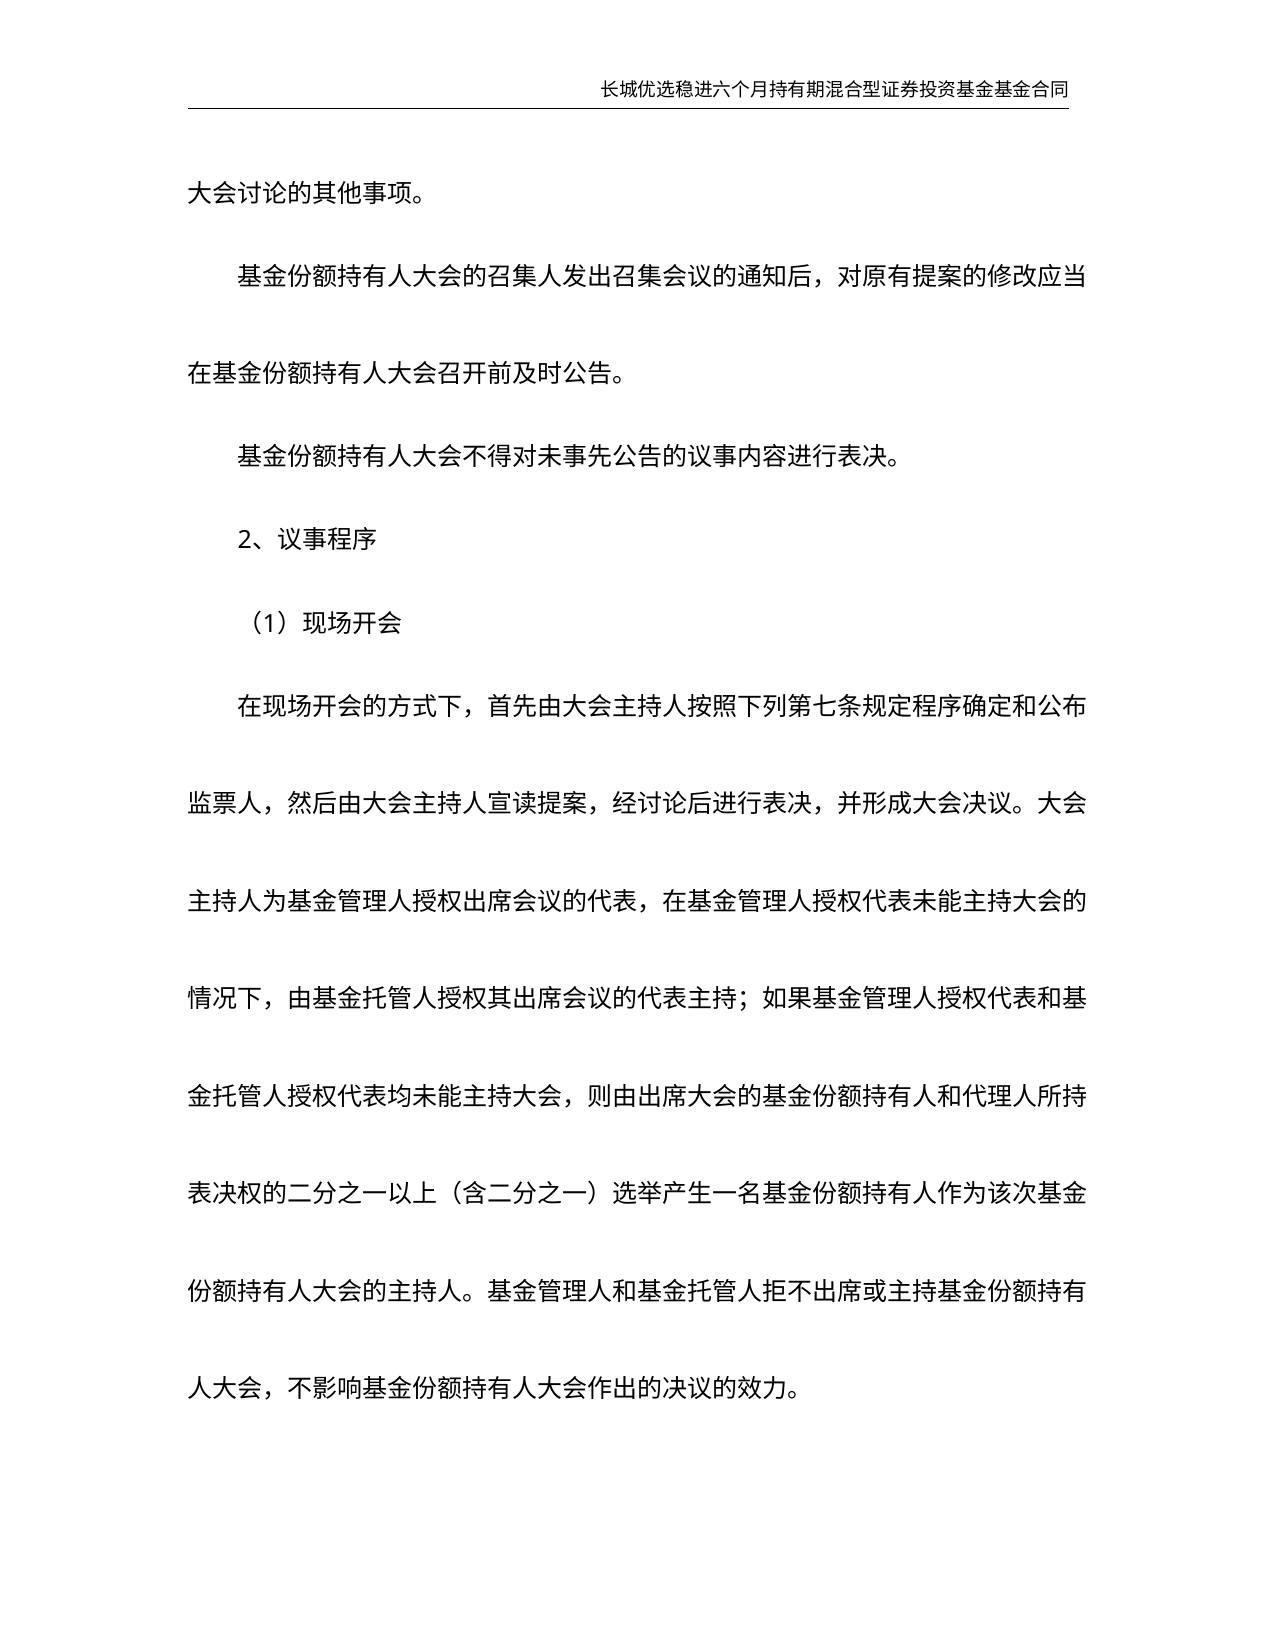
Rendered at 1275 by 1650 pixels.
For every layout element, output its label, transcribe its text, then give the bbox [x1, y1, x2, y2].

text 2、议事程序 [187, 506, 1087, 571]
text 基金份额持有人大会不得对未事先公告的议事内容进行表决。 [187, 422, 1087, 487]
text （1）现场开会 [187, 589, 1087, 654]
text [187, 159, 1087, 224]
text 基金份额持有人大会的召集人发出召集会议的通知后，对原有提案的修改应当在基金份额持有人大会召开前及时公告。 [187, 242, 1087, 404]
text 在现场开会的方式下，首先由大会主持人按照下列第七条规定程序确定和公布监票人，然后由大会主持人宣读提案，经讨论后进行表决，并形成大会决议。大会主持人为基金管理人授权出席会议的代表，在基金管理人授权代表未能主持大会的情况下，由基金托管人授权其出席会议的代表主持；如果基金管理人授权代表和基金托管人授权代表均未能主持大会，则由出席大会的基金份额持有人和代理人所持表决权的二分之一以上（含二分之一）选举产生一名基金份额持有人作为该次基金份额持有人大会的主持人。基金管理人和基金托管人拒不出席或主持基金份额持有人大会，不影响基金份额持有人大会作出的决议的效力。 [187, 672, 1087, 1419]
